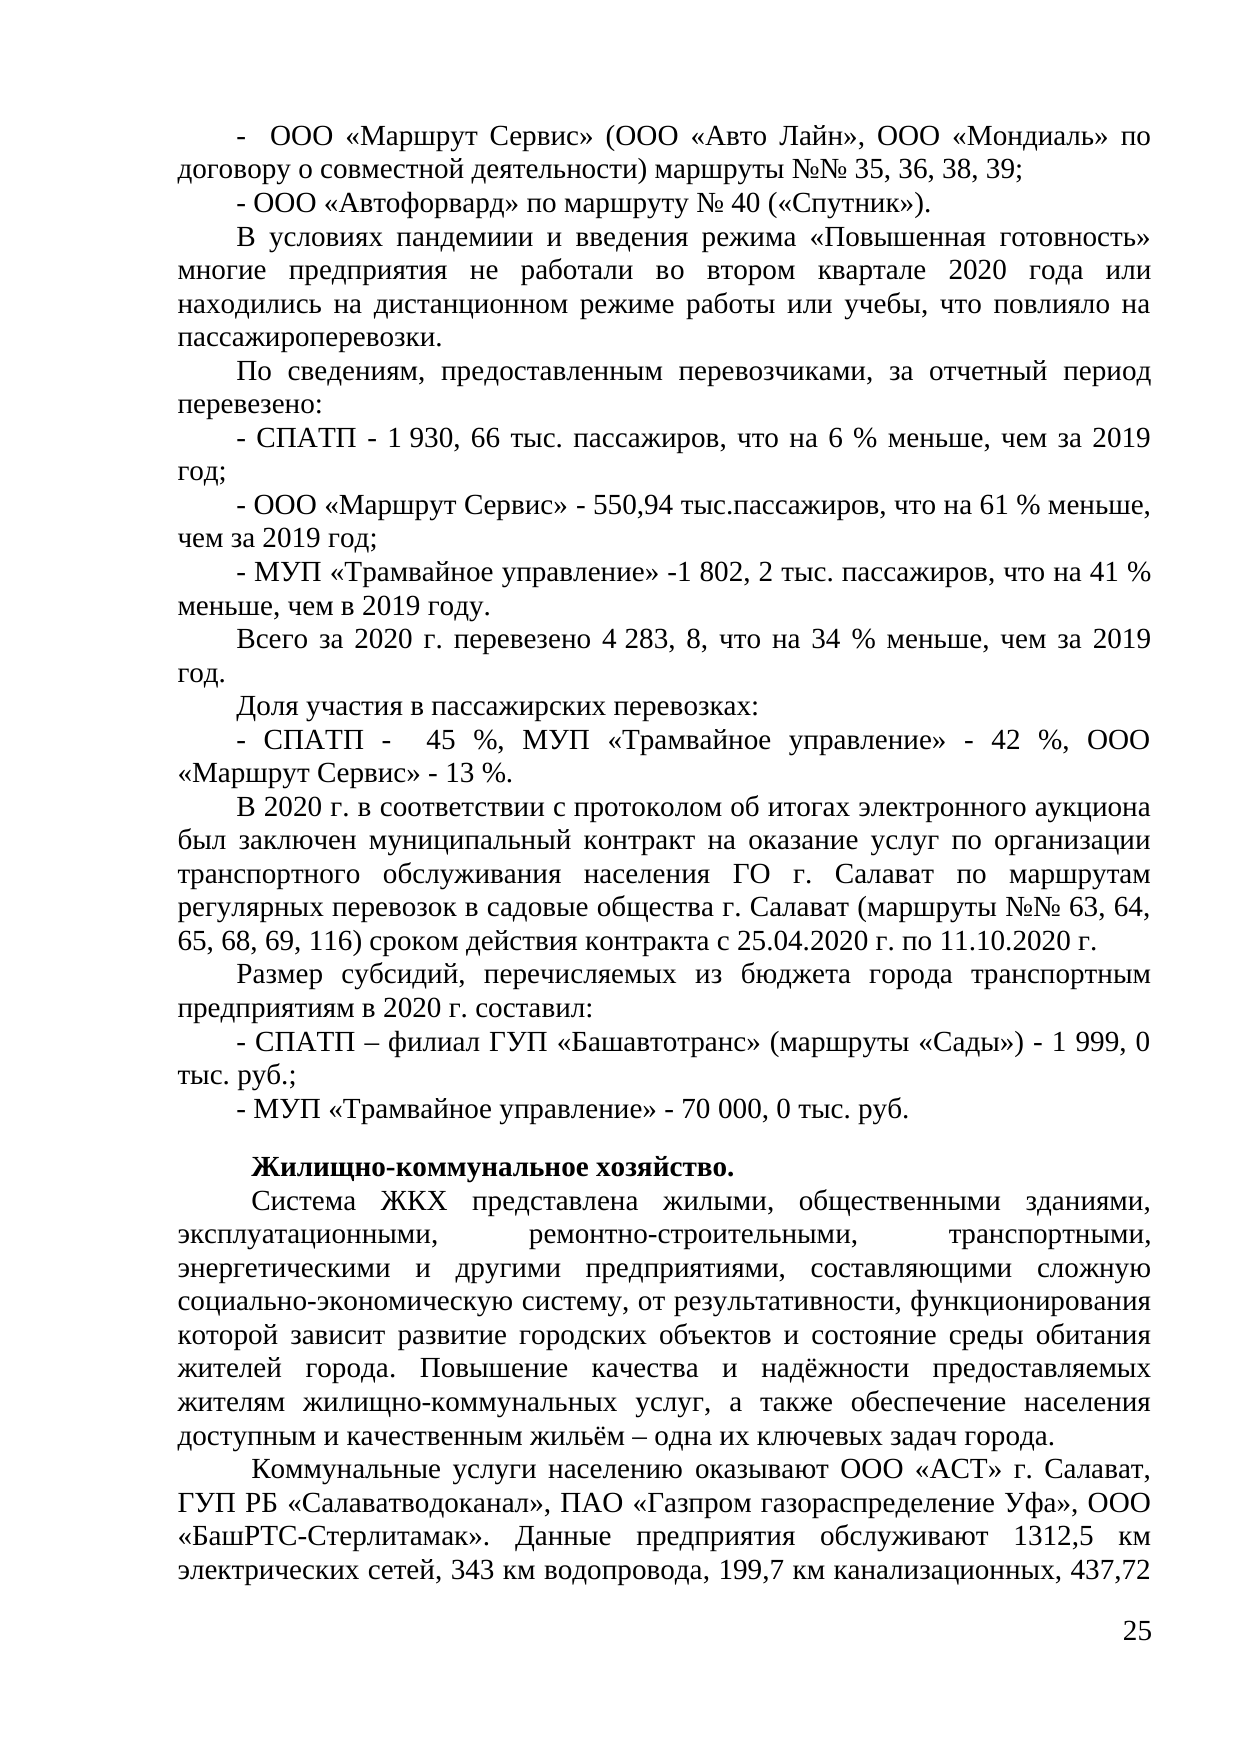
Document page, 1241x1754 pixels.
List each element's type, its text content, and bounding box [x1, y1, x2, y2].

text - ООО «Маршрут Сервис» (ООО «Авто Лайн», ООО «Мондиаль» по договору о совместной деятельности) маршруты №№ 35, 36, 38, 39; [177, 118, 1152, 185]
text Доля участия в пассажирских перевозках: [177, 688, 1152, 722]
text Система ЖКХ представлена жилыми, общественными зданиями, эксплуатационными, ремонтно-строительными, транспортными, энергетическими и другими предприятиями, составляющими сложную социально-экономическую систему, от результативности, функционирования которой зависит развитие городских объектов и состояние среды обитания жителей города. Повышение качества и надёжности предоставляемых жителям жилищно-коммунальных услуг, а также обеспечение населения доступным и качественным жильём – одна их ключевых задач города. [177, 1183, 1152, 1451]
text - ООО «Маршрут Сервис» - 550,94 тыс.пассажиров, что на 61 % меньше, чем за 2019 год; [177, 487, 1152, 554]
text - ООО «Автофорвард» по маршруту № 40 («Спутник»). [177, 185, 1152, 219]
text В 2020 г. в соответствии с протоколом об итогах электронного аукциона был заключен муниципальный контракт на оказание услуг по организации транспортного обслуживания населения ГО г. Салават по маршрутам регулярных перевозок в садовые общества г. Салават (маршруты №№ 63, 64, 65, 68, 69, 116) сроком действия контракта с 25.04.2020 г. по 11.10.2020 г. [177, 789, 1152, 957]
subtitle Жилищно-коммунальное хозяйство. [177, 1149, 1152, 1183]
text В условиях пандемиии и введения режима «Повышенная готовность» многие предприятия не работали во втором квартале 2020 года или находились на дистанционном режиме работы или учебы, что повлияло на пассажироперевозки. [177, 219, 1152, 353]
text - СПАТП - 1 930, 66 тыс. пассажиров, что на 6 % меньше, чем за 2019 год; [177, 420, 1152, 487]
text - МУП «Трамвайное управление» -1 802, 2 тыс. пассажиров, что на 41 % меньше, чем в 2019 году. [177, 554, 1152, 621]
text - СПАТП – филиал ГУП «Башавтотранс» (маршруты «Сады») - 1 999, 0 тыс. руб.; [177, 1024, 1152, 1091]
text - СПАТП - 45 %, МУП «Трамвайное управление» - 42 %, ООО «Маршрут Сервис» - 13 %. [177, 722, 1152, 789]
text По сведениям, предоставленным перевозчиками, за отчетный период перевезено: [177, 353, 1152, 420]
text Размер субсидий, перечисляемых из бюджета города транспортным предприятиям в 2020 г. составил: [177, 957, 1152, 1024]
text - МУП «Трамвайное управление» - 70 000, 0 тыс. руб. [177, 1091, 1152, 1124]
text Всего за 2020 г. перевезено 4 283, 8, что на 34 % меньше, чем за 2019 год. [177, 621, 1152, 688]
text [177, 1451, 1152, 1585]
